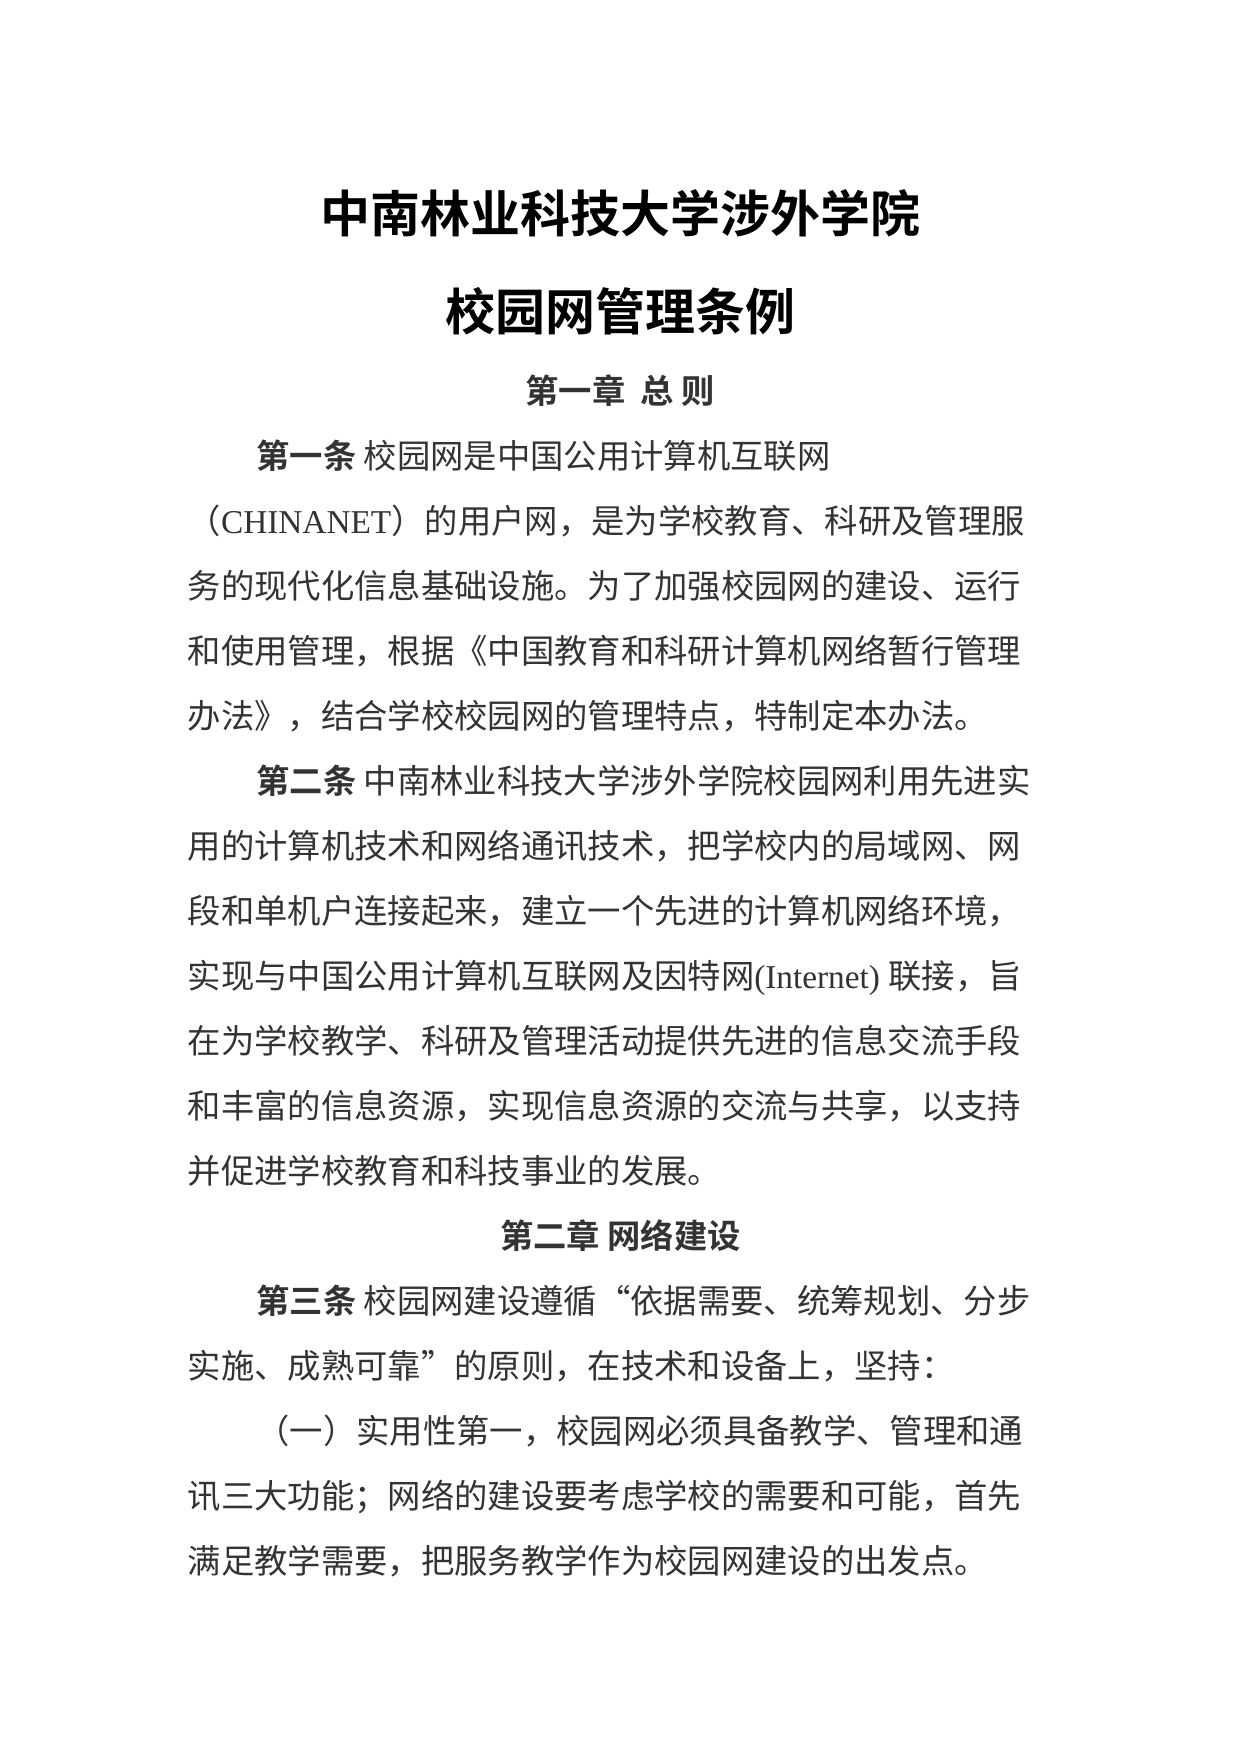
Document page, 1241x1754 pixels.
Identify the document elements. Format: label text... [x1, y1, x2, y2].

text （一）实用性第一，校园网必须具备教学、管理和通讯三大功能；网络的建设要考虑学校的需要和可能，首先满足教学需要，把服务教学作为校园网建设的出发点。 [187, 1397, 1053, 1592]
text 第一条 校园网是中国公用计算机互联网（CHINANET）的用户网，是为学校教育、科研及管理服务的现代化信息基础设施。为了加强校园网的建设、运行和使用管理，根据《中国教育和科研计算机网络暂行管理办法》，结合学校校园网的管理特点，特制定本办法。 [187, 422, 1053, 747]
text 中南林业科技大学涉外学院 [187, 162, 1053, 259]
text 第二条 中南林业科技大学涉外学院校园网利用先进实用的计算机技术和网络通讯技术，把学校内的局域网、网段和单机户连接起来，建立一个先进的计算机网络环境，实现与中国公用计算机互联网及因特网(Internet) 联接，旨在为学校教学、科研及管理活动提供先进的信息交流手段和丰富的信息资源，实现信息资源的交流与共享，以支持并促进学校教育和科技事业的发展。 [187, 747, 1053, 1202]
text 第二章 网络建设 [187, 1202, 1053, 1267]
text 校园网管理条例 [187, 259, 1053, 357]
text 第一章 总 则 [187, 357, 1053, 422]
text 第三条 校园网建设遵循“依据需要、统筹规划、分步实施、成熟可靠”的原则，在技术和设备上，坚持： [187, 1267, 1053, 1397]
